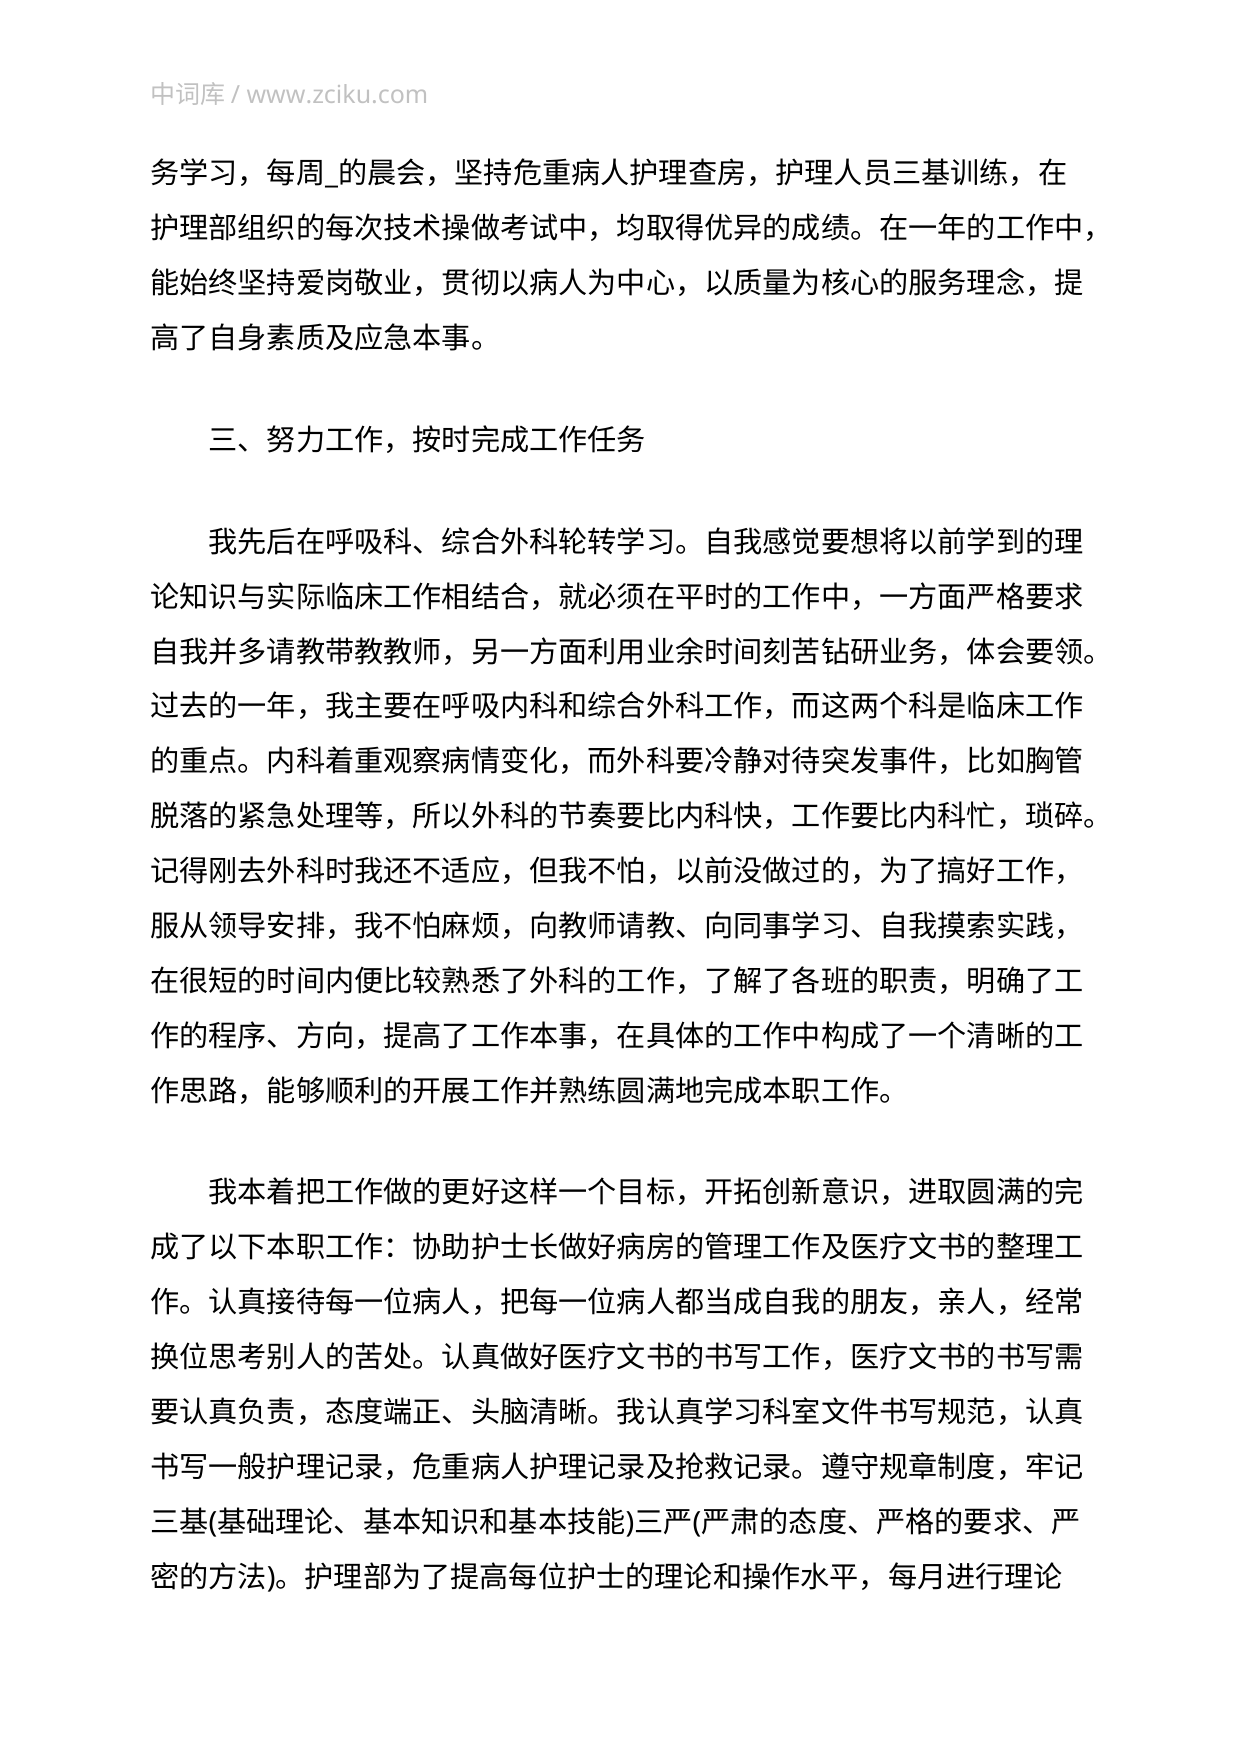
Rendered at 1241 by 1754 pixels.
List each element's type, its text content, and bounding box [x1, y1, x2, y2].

text 我先后在呼吸科、综合外科轮转学习。自我感觉要想将以前学到的理论知识与实际临床工作相结合，就必须在平时的工作中，一方面严格要求自我并多请教带教教师，另一方面利用业余时间刻苦钻研业务，体会要领。过去的一年，我主要在呼吸内科和综合外科工作，而这两个科是临床工作的重点。内科着重观察病情变化，而外科要冷静对待突发事件，比如胸管脱落的紧急处理等，所以外科的节奏要比内科快，工作要比内科忙，琐碎。记得刚去外科时我还不适应，但我不怕，以前没做过的，为了搞好工作，服从领导安排，我不怕麻烦，向教师请教、向同事学习、自我摸索实践，在很短的时间内便比较熟悉了外科的工作，了解了各班的职责，明确了工作的程序、方向，提高了工作本事，在具体的工作中构成了一个清晰的工作思路，能够顺利的开展工作并熟练圆满地完成本职工作。 [150, 518, 1090, 1109]
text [150, 1169, 1090, 1596]
text 三、努力工作，按时完成工作任务 [150, 417, 1090, 459]
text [150, 150, 1090, 357]
